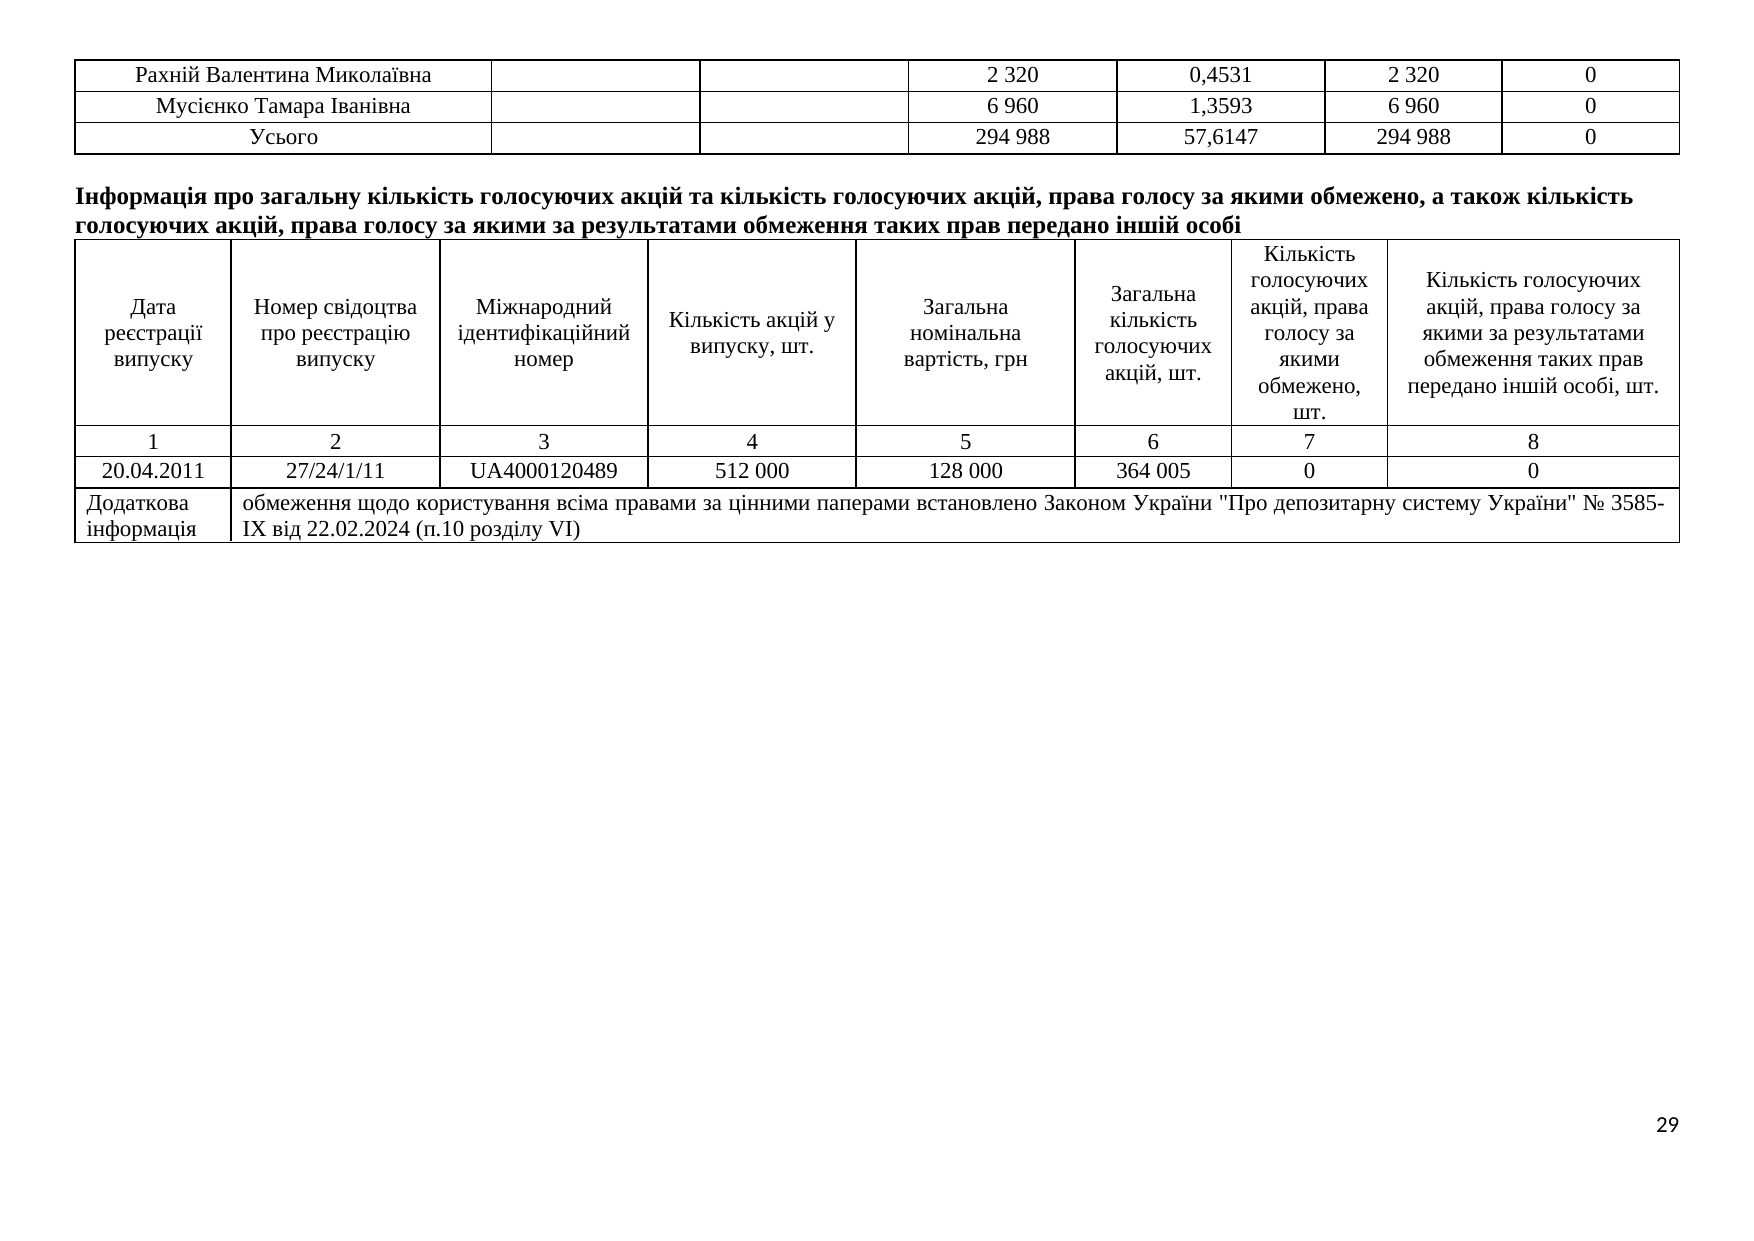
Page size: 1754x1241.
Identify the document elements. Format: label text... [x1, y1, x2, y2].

table_cell 3 [441, 426, 647, 456]
table_cell 294 988 [1326, 123, 1501, 153]
table_cell 128 000 [857, 457, 1074, 487]
table_cell 5 [857, 426, 1074, 456]
table_cell 364 005 [1076, 457, 1231, 487]
table_cell обмеження щодо користування всіма правами за цінними паперами встановлено Законом України "Про депозитарну систему України" № 3585-IX від 22.02.2024 (п.10 розділу VI) [232, 489, 1679, 541]
text Інформація про загальну кількість голосуючих акцій та кількість голосуючих акцій, права голосу за якими обмежено, а також кількість голосуючих акцій, права голосу за якими за результатами обмеження таких прав передано іншій особі [75, 181, 1679, 238]
table_cell 0 [1503, 123, 1679, 153]
table_cell 1,3593 [1118, 92, 1324, 122]
table_cell UA4000120489 [441, 457, 647, 487]
table_cell 4 [649, 426, 855, 456]
table_cell [492, 61, 699, 91]
table_cell 0 [1388, 457, 1679, 487]
table_cell [701, 61, 908, 91]
table_cell 1 [76, 426, 230, 456]
table_cell 0 [1503, 92, 1679, 122]
table_header Номер свідоцтва про реєстрацію випуску [232, 240, 439, 424]
table_cell 6 960 [1326, 92, 1501, 122]
table_cell 8 [1388, 426, 1679, 456]
table_cell [701, 92, 908, 122]
table_cell 2 320 [909, 61, 1116, 91]
table_cell 27/24/1/11 [232, 457, 439, 487]
table_cell 20.04.2011 [76, 457, 230, 487]
table_cell 294 988 [909, 123, 1116, 153]
table_cell 6 960 [909, 92, 1116, 122]
table_cell 57,6147 [1118, 123, 1324, 153]
table_cell Рахнiй Валентина Миколаївна [76, 61, 491, 91]
table_cell Мусiєнко Тамара Iванiвна [76, 92, 491, 122]
table_cell [492, 92, 699, 122]
table_cell Додаткова інформація [76, 489, 230, 541]
table_header Кількість голосуючих акцій, права голосу за якими за результатами обмеження таких прав передано іншій особі, шт. [1388, 240, 1679, 424]
table_cell 7 [1232, 426, 1387, 456]
table_header Загальна номінальна вартість, грн [857, 240, 1074, 424]
table_header Загальна кількість голосуючих акцій, шт. [1076, 240, 1231, 424]
table_cell [701, 123, 908, 153]
table_header Дата реєстрації випуску [76, 240, 230, 424]
table_cell 2 320 [1326, 61, 1501, 91]
table_header Кількість акцій у випуску, шт. [649, 240, 855, 424]
table_header Міжнародний ідентифікаційний номер [441, 240, 647, 424]
table_cell 6 [1076, 426, 1231, 456]
table_cell 512 000 [649, 457, 855, 487]
table_cell 0,4531 [1118, 61, 1324, 91]
table_cell 2 [232, 426, 439, 456]
table_header Кількість голосуючих акцій, права голосу за якими обмежено, шт. [1232, 240, 1387, 424]
table_cell Усього [76, 123, 491, 153]
table_cell 0 [1503, 61, 1679, 91]
table_cell [492, 123, 699, 153]
table_cell 0 [1232, 457, 1387, 487]
